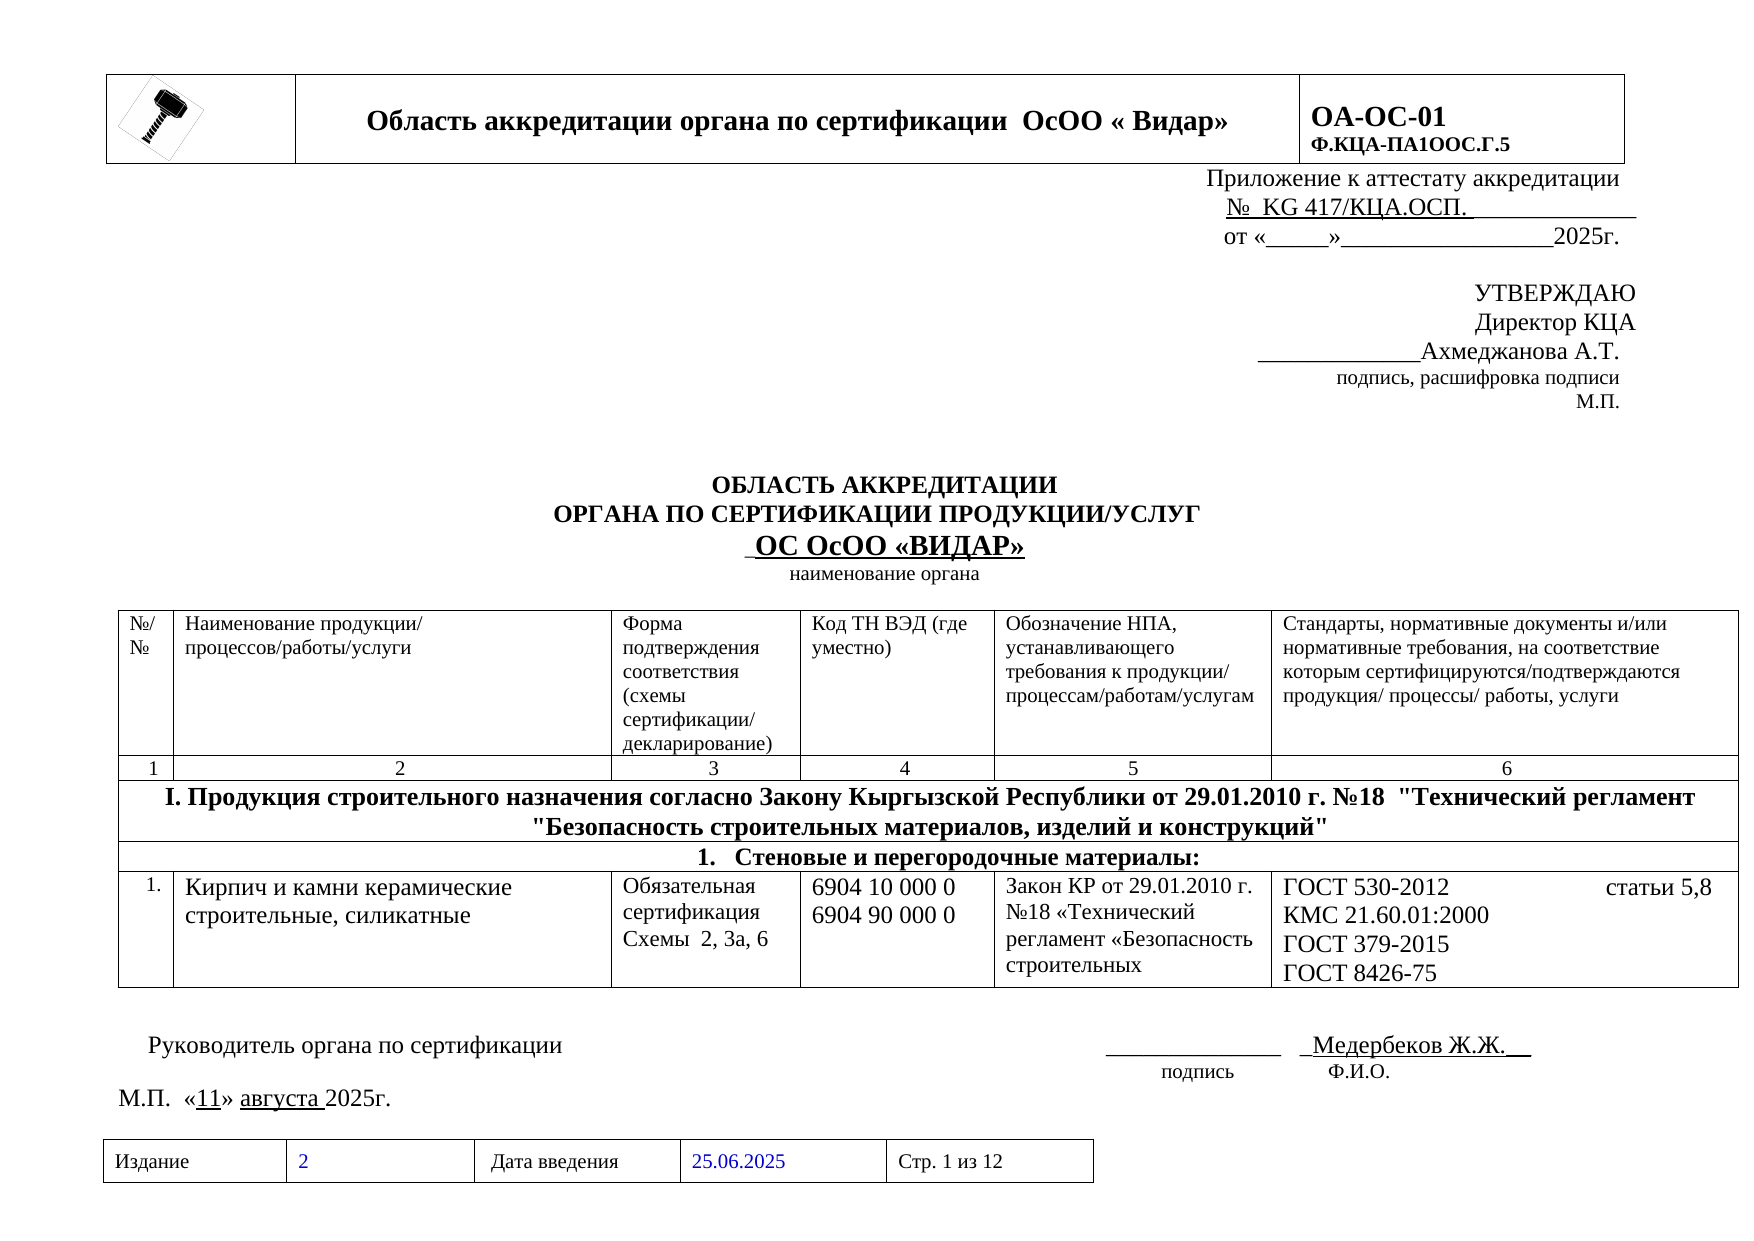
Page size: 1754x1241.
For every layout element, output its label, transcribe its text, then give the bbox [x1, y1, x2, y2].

text подпись, расшифровка подписи [118, 365, 1620, 389]
table_cell 3 [612, 756, 800, 780]
table_header Код ТН ВЭД (где уместно) [801, 611, 994, 755]
table_cell Обязательная сертификация Схемы 2, 3а, 6 [612, 872, 800, 987]
table_cell 6 [1272, 756, 1738, 780]
table_cell I. Продукция строительного назначения согласно Закону Кыргызской Республики от 29.01.2010 г. №18 "Технический регламент "Безопасность строительных материалов, изделий и конструкций" [119, 781, 1738, 841]
table_header №/ № [119, 611, 173, 755]
table_header Обозначение НПА, устанавливающего требования к продукции/ процессам/работам/услугам [995, 611, 1271, 755]
table_header Наименование продукции/ процессов/работы/услуги [174, 611, 611, 755]
table_cell ГОСТ 530-2012 статьи 5,8 КМС 21.60.01:2000 ГОСТ 379-2015 ГОСТ 8426-75 [1272, 872, 1738, 987]
text Директор КЦА [1003, 307, 1636, 336]
table_cell 5 [995, 756, 1271, 780]
table_cell 1 [119, 756, 173, 780]
table_header Форма подтверждения соответствия (схемы сертификации/ декларирование) [612, 611, 800, 755]
text _____________Ахмеджанова А.Т. [1092, 336, 1620, 365]
table_cell 6904 10 000 0 6904 90 000 0 [801, 872, 994, 987]
subtitle ОРГАНА ПО СЕРТИФИКАЦИИ ПРОДУКЦИИ/УСЛУГ [118, 499, 1636, 528]
picture [119, 76, 203, 160]
text УТВЕРЖДАЮ [118, 278, 1636, 307]
text М.П. [1092, 389, 1620, 413]
table_cell 1. [119, 872, 173, 987]
table_cell 4 [801, 756, 994, 780]
table_cell 2 [174, 756, 611, 780]
text _ОС ОсОО «ВИДАР» [118, 528, 1651, 561]
table_header Стандарты, нормативные документы и/или нормативные требования, на соответствие которым сертифицируются/подтверждаются продукция/ процессы/ работы, услуги [1272, 611, 1738, 755]
table_cell Кирпич и камни керамические строительные, силикатные [174, 872, 611, 987]
text ОБЛАСТЬ АККРЕДИТАЦИИ [118, 470, 1651, 499]
table_cell Стеновые и перегородочные материалы: [119, 842, 1738, 871]
text наименование органа [118, 561, 1651, 585]
